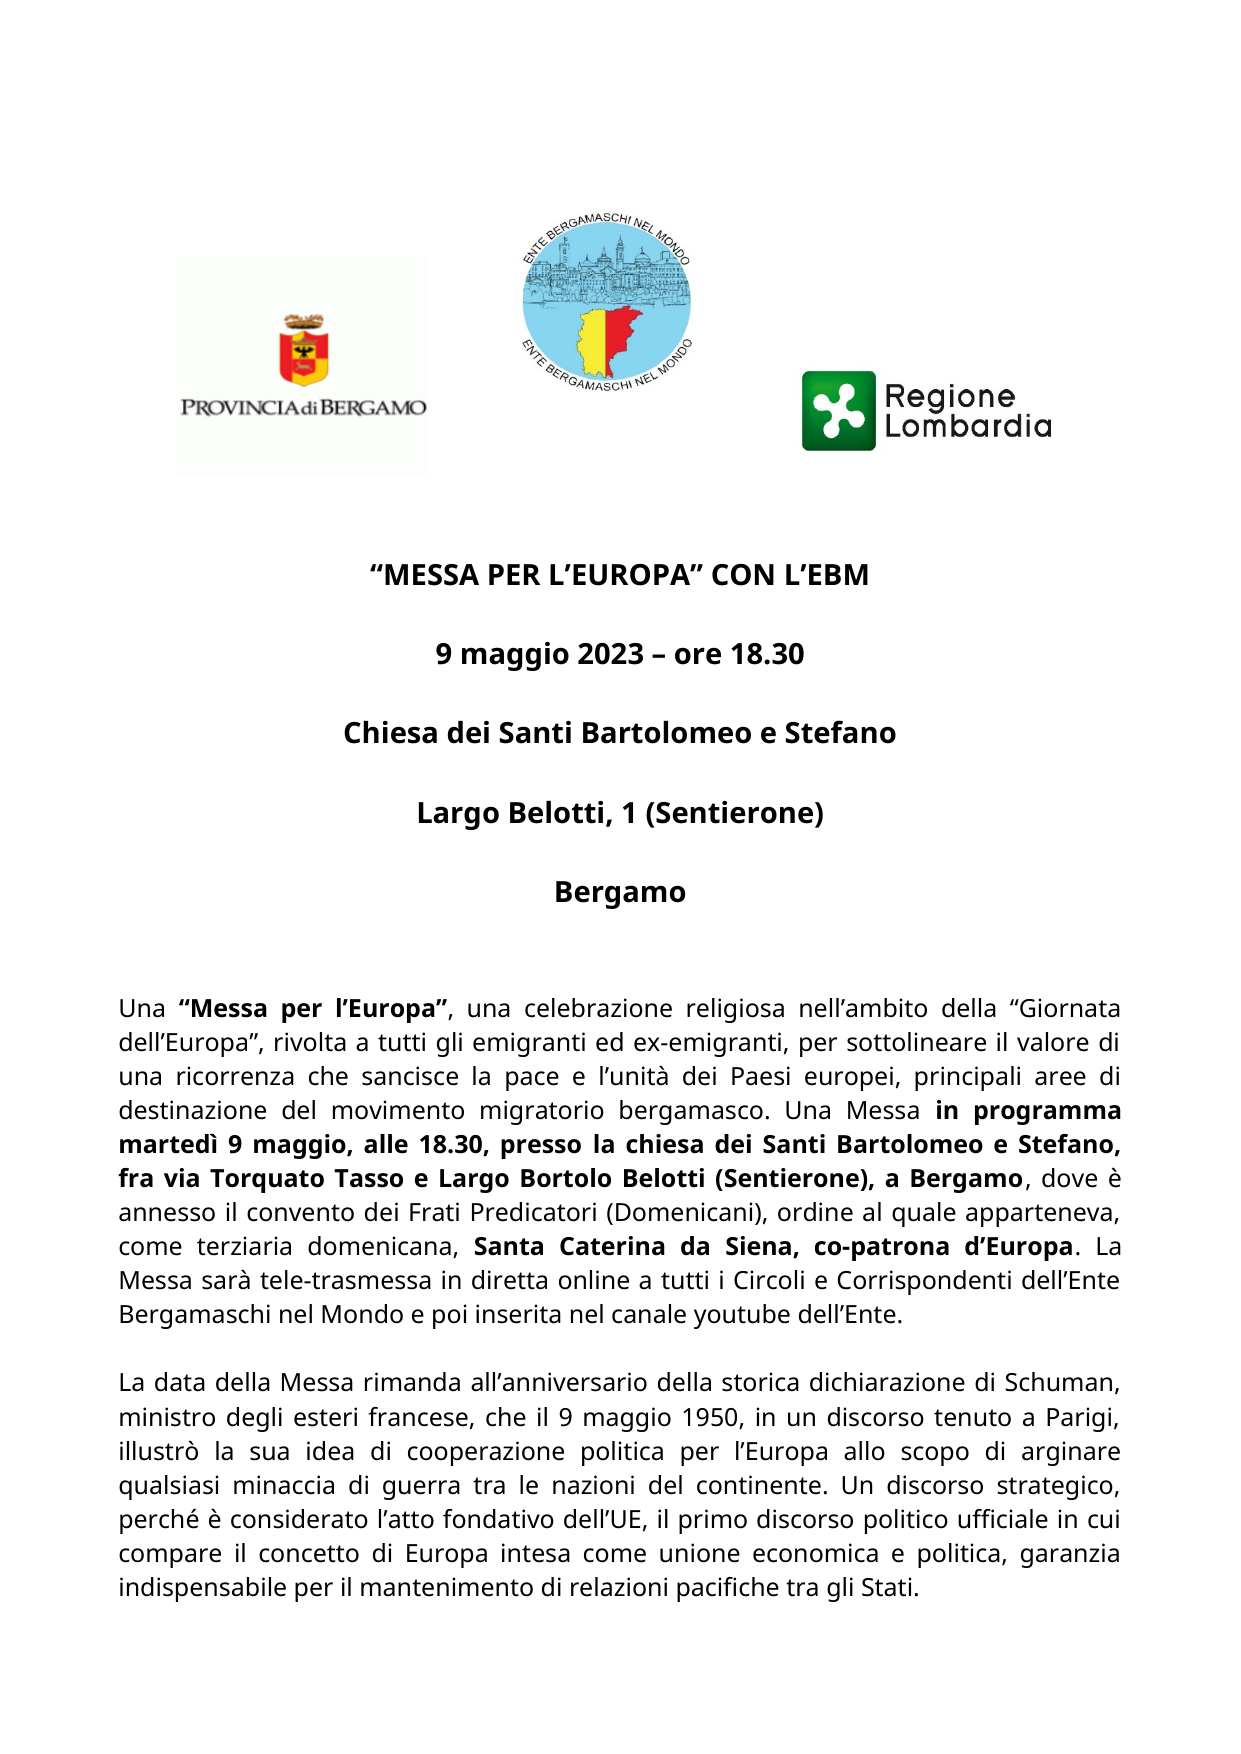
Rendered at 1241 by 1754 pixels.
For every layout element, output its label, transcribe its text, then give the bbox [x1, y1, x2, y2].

text “MESSA PER L’EUROPA” CON L’EBM [118, 554, 1122, 593]
text Una “Messa per l’Europa”, una celebrazione religiosa nell’ambito della “Giornata dell’Europa”, rivolta a tutti gli emigranti ed ex-emigranti, per sottolineare il valore di una ricorrenza che sancisce la pace e l’unità dei Paesi europei, principali aree di destinazione del movimento migratorio bergamasco. Una Messa in programma martedì 9 maggio, alle 18.30, presso la chiesa dei Santi Bartolomeo e Stefano, fra via Torquato Tasso e Largo Bortolo Belotti (Sentierone), a Bergamo, dove è annesso il convento dei Frati Predicatori (Domenicani), ordine al quale apparteneva, come terziaria domenicana, Santa Caterina da Siena, co-patrona d’Europa. La Messa sarà tele-trasmessa in diretta online a tutti i Circoli e Corrispondenti dell’Ente Bergamaschi nel Mondo e poi inserita nel canale youtube dell’Ente. [118, 990, 1122, 1331]
picture [506, 209, 710, 392]
text La data della Messa rimanda all’anniversario della storica dichiarazione di Schuman, ministro degli esteri francese, che il 9 maggio 1950, in un discorso tenuto a Parigi, illustrò la sua idea di cooperazione politica per l’Europa allo scopo di arginare qualsiasi minaccia di guerra tra le nazioni del continente. Un discorso strategico, perché è considerato l’atto fondativo dell’UE, il primo discorso politico ufficiale in cui compare il concetto di Europa intesa come unione economica e politica, garanzia indispensabile per il mantenimento di relazioni pacifiche tra gli Stati. [118, 1365, 1122, 1603]
picture [177, 255, 429, 475]
text Bergamo [118, 871, 1122, 911]
text Chiesa dei Santi Bartolomeo e Stefano [118, 713, 1122, 752]
text 9 maggio 2023 – ore 18.30 [118, 633, 1122, 673]
text Largo Belotti, 1 (Sentierone) [118, 792, 1122, 832]
picture [777, 346, 1074, 475]
